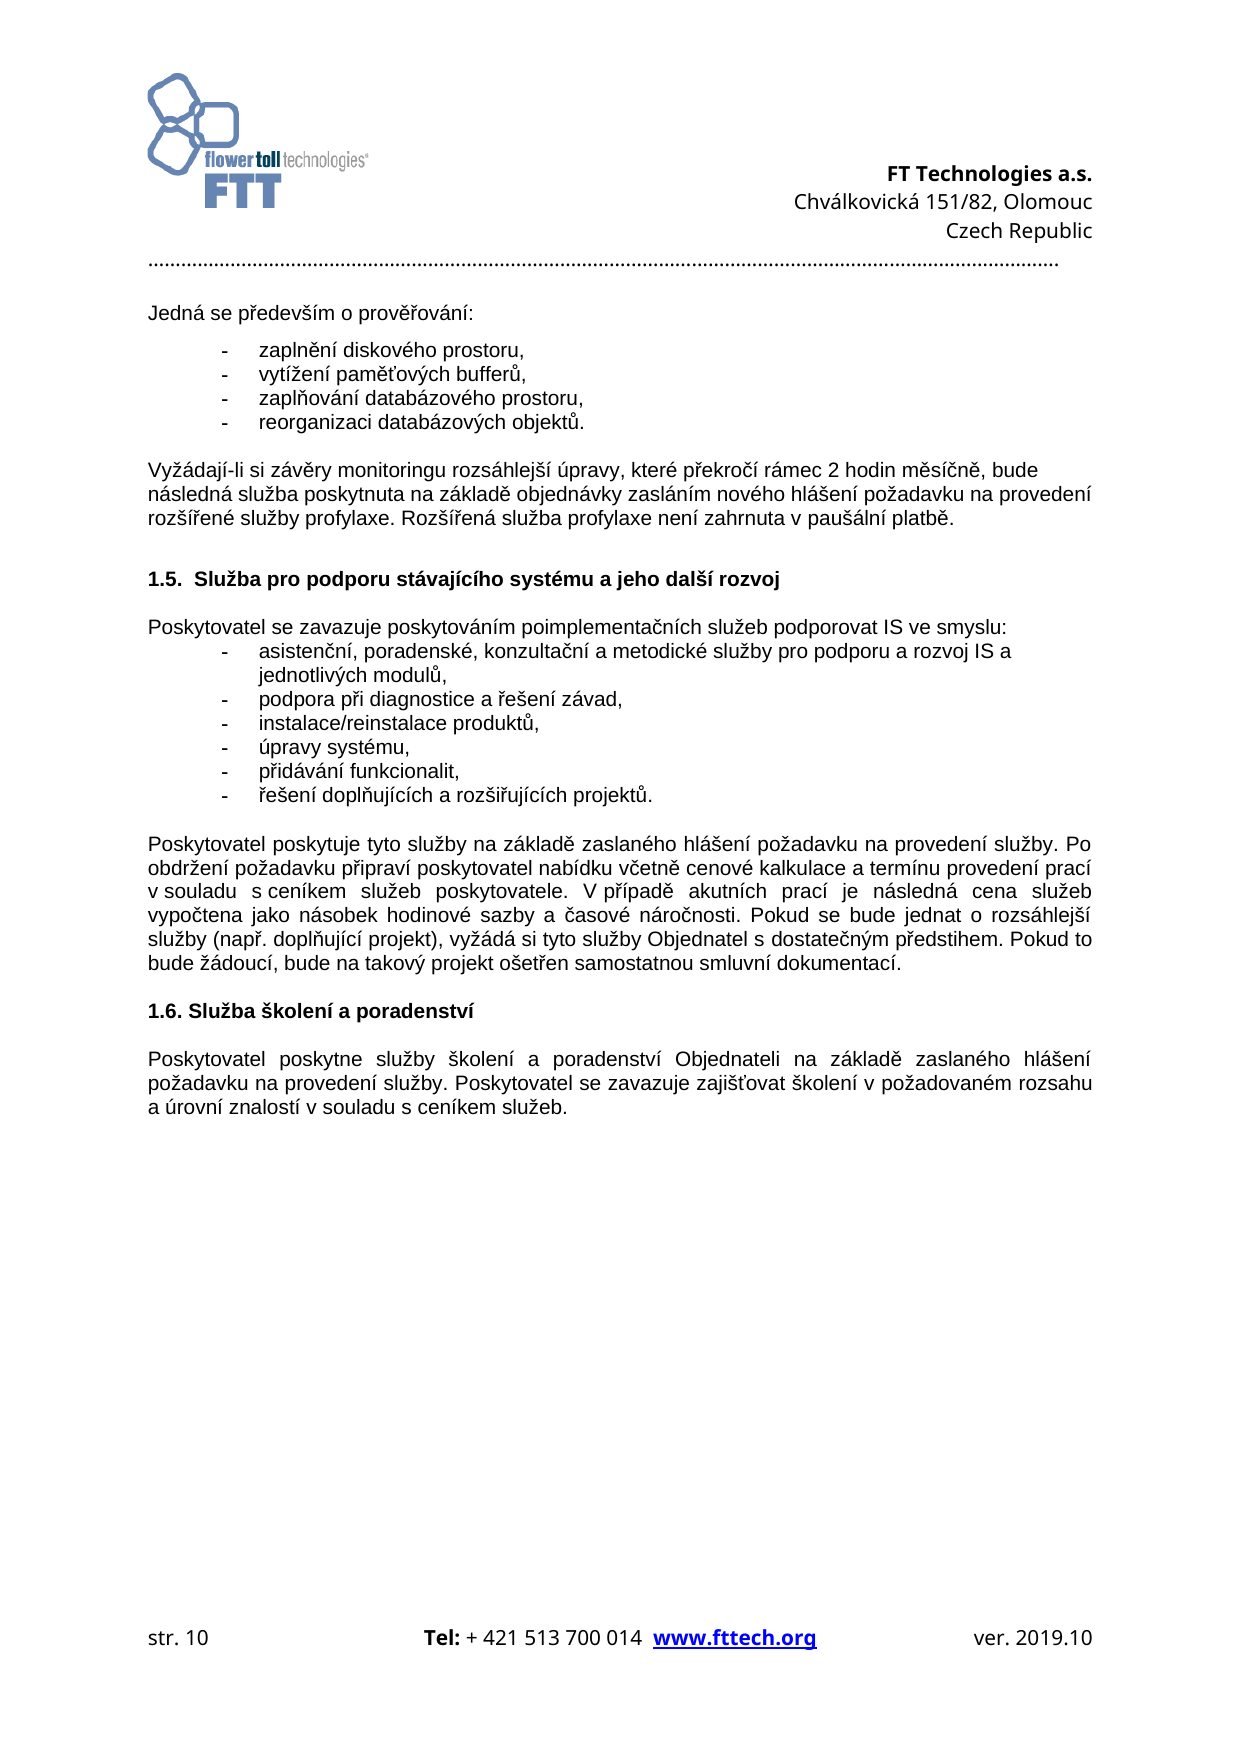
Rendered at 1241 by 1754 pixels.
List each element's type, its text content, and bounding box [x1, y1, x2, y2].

list vytížení paměťových bufferů, [221, 362, 1093, 386]
text 1.5. Služba pro podporu stávajícího systému a jeho další rozvoj [148, 567, 1093, 591]
list reorganizaci databázových objektů. [221, 410, 1093, 434]
list instalace/reinstalace produktů, [221, 711, 1093, 735]
list úpravy systému, [221, 735, 1093, 759]
list zaplnění diskového prostoru, [221, 338, 1093, 362]
text Poskytovatel se zavazuje poskytováním poimplementačních služeb podporovat IS ve smyslu: [148, 614, 1093, 638]
list přidávání funkcionalit, [221, 759, 1093, 783]
list zaplňování databázového prostoru, [221, 386, 1093, 410]
picture [147, 73, 369, 208]
text Poskytovatel poskytuje tyto služby na základě zaslaného hlášení požadavku na provedení služby. Po obdržení požadavku připraví poskytovatel nabídku včetně cenové kalkulace a termínu provedení prací v souladu s ceníkem služeb poskytovatele. V případě akutních prací je následná cena služeb vypočtena jako násobek hodinové sazby a časové náročnosti. Pokud se bude jednat o rozsáhlejší služby (např. doplňující projekt), vyžádá si tyto služby Objednatel s dostatečným předstihem. Pokud to bude žádoucí, bude na takový projekt ošetřen samostatnou smluvní dokumentací. [148, 831, 1093, 975]
text 1.6. Služba školení a poradenství [148, 999, 1093, 1023]
list asistenční, poradenské, konzultační a metodické služby pro podporu a rozvoj IS a jednotlivých modulů, [221, 638, 1093, 687]
list podpora při diagnostice a řešení závad, [221, 687, 1093, 711]
list řešení doplňujících a rozšiřujících projektů. [221, 783, 1093, 807]
text Jedná se především o prověřování: [148, 301, 1093, 325]
text Poskytovatel poskytne služby školení a poradenství Objednateli na základě zaslaného hlášení požadavku na provedení služby. Poskytovatel se zavazuje zajišťovat školení v požadovaném rozsahu a úrovní znalostí v souladu s ceníkem služeb. [148, 1047, 1093, 1119]
text Vyžádají-li si závěry monitoringu rozsáhlejší úpravy, které překročí rámec 2 hodin měsíčně, bude následná služba poskytnuta na základě objednávky zasláním nového hlášení požadavku na provedení rozšířené služby profylaxe. Rozšířená služba profylaxe není zahrnuta v paušální platbě. [148, 458, 1093, 530]
